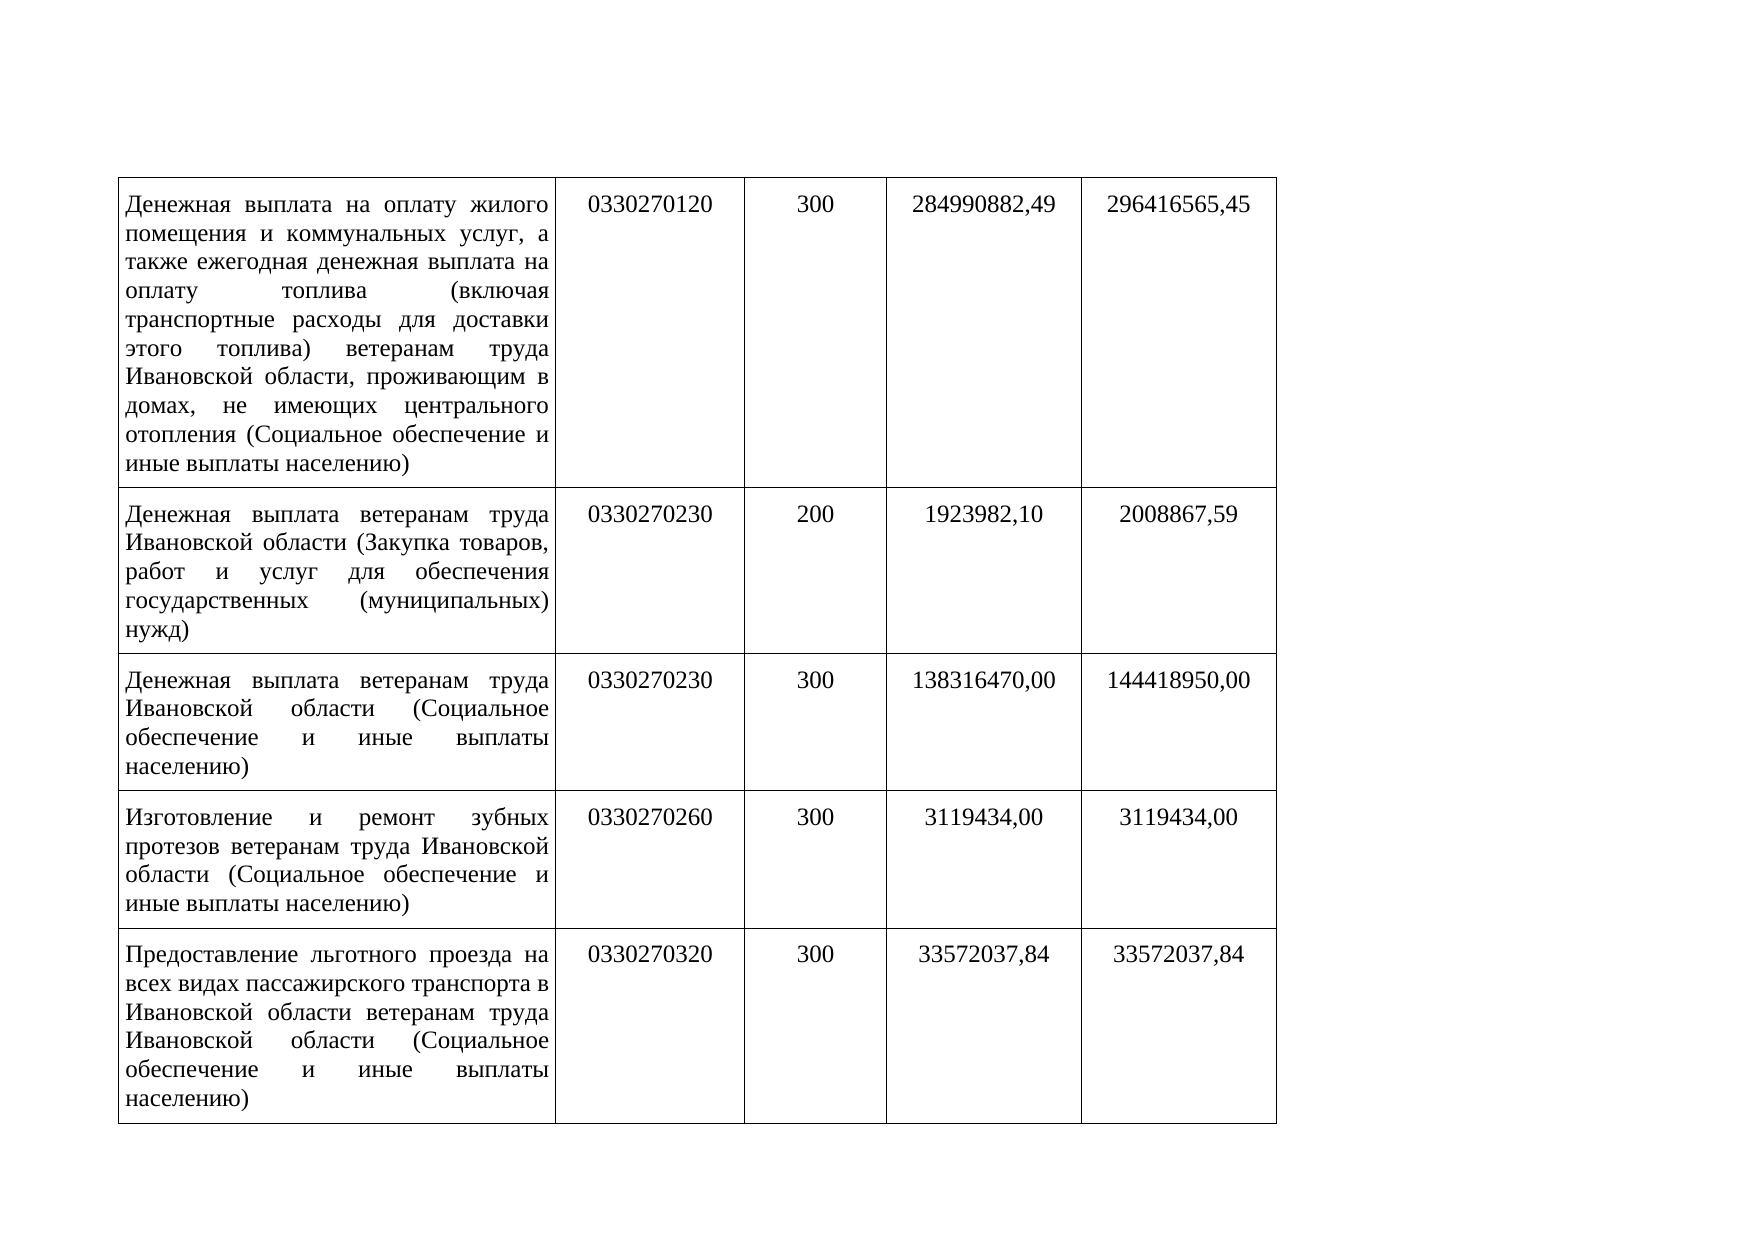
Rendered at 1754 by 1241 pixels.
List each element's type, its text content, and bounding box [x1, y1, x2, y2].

table_cell 300 [745, 654, 886, 790]
table_cell 33572037,84 [1082, 929, 1276, 1122]
table_cell 300 [745, 929, 886, 1122]
table_cell Денежная выплата на оплату жилого помещения и коммунальных услуг, а также ежегодная денежная выплата на оплату топлива (включая транспортные расходы для доставки этого топлива) ветеранам труда Ивановской области, проживающим в домах, не имеющих центрального отопления (Социальное обеспечение и иные выплаты населению) [119, 178, 555, 487]
table_cell 0330270230 [556, 488, 744, 653]
table_cell 144418950,00 [1082, 654, 1276, 790]
table_cell Изготовление и ремонт зубных протезов ветеранам труда Ивановской области (Социальное обеспечение и иные выплаты населению) [119, 791, 555, 928]
table_cell 0330270320 [556, 929, 744, 1122]
table_cell Предоставление льготного проезда на всех видах пассажирского транспорта в Ивановской области ветеранам труда Ивановской области (Социальное обеспечение и иные выплаты населению) [119, 929, 555, 1122]
table_cell 300 [745, 178, 886, 487]
table_cell 0330270230 [556, 654, 744, 790]
table_cell 1923982,10 [887, 488, 1081, 653]
table_cell 138316470,00 [887, 654, 1081, 790]
table_cell Денежная выплата ветеранам труда Ивановской области (Социальное обеспечение и иные выплаты населению) [119, 654, 555, 790]
table_cell 0330270120 [556, 178, 744, 487]
table_cell 2008867,59 [1082, 488, 1276, 653]
table_cell 300 [745, 791, 886, 928]
table_cell 284990882,49 [887, 178, 1081, 487]
table_cell 3119434,00 [1082, 791, 1276, 928]
table_cell 33572037,84 [887, 929, 1081, 1122]
table_cell Денежная выплата ветеранам труда Ивановской области (Закупка товаров, работ и услуг для обеспечения государственных (муниципальных) нужд) [119, 488, 555, 653]
table_cell 296416565,45 [1082, 178, 1276, 487]
table_cell 0330270260 [556, 791, 744, 928]
table_cell 200 [745, 488, 886, 653]
table_cell 3119434,00 [887, 791, 1081, 928]
